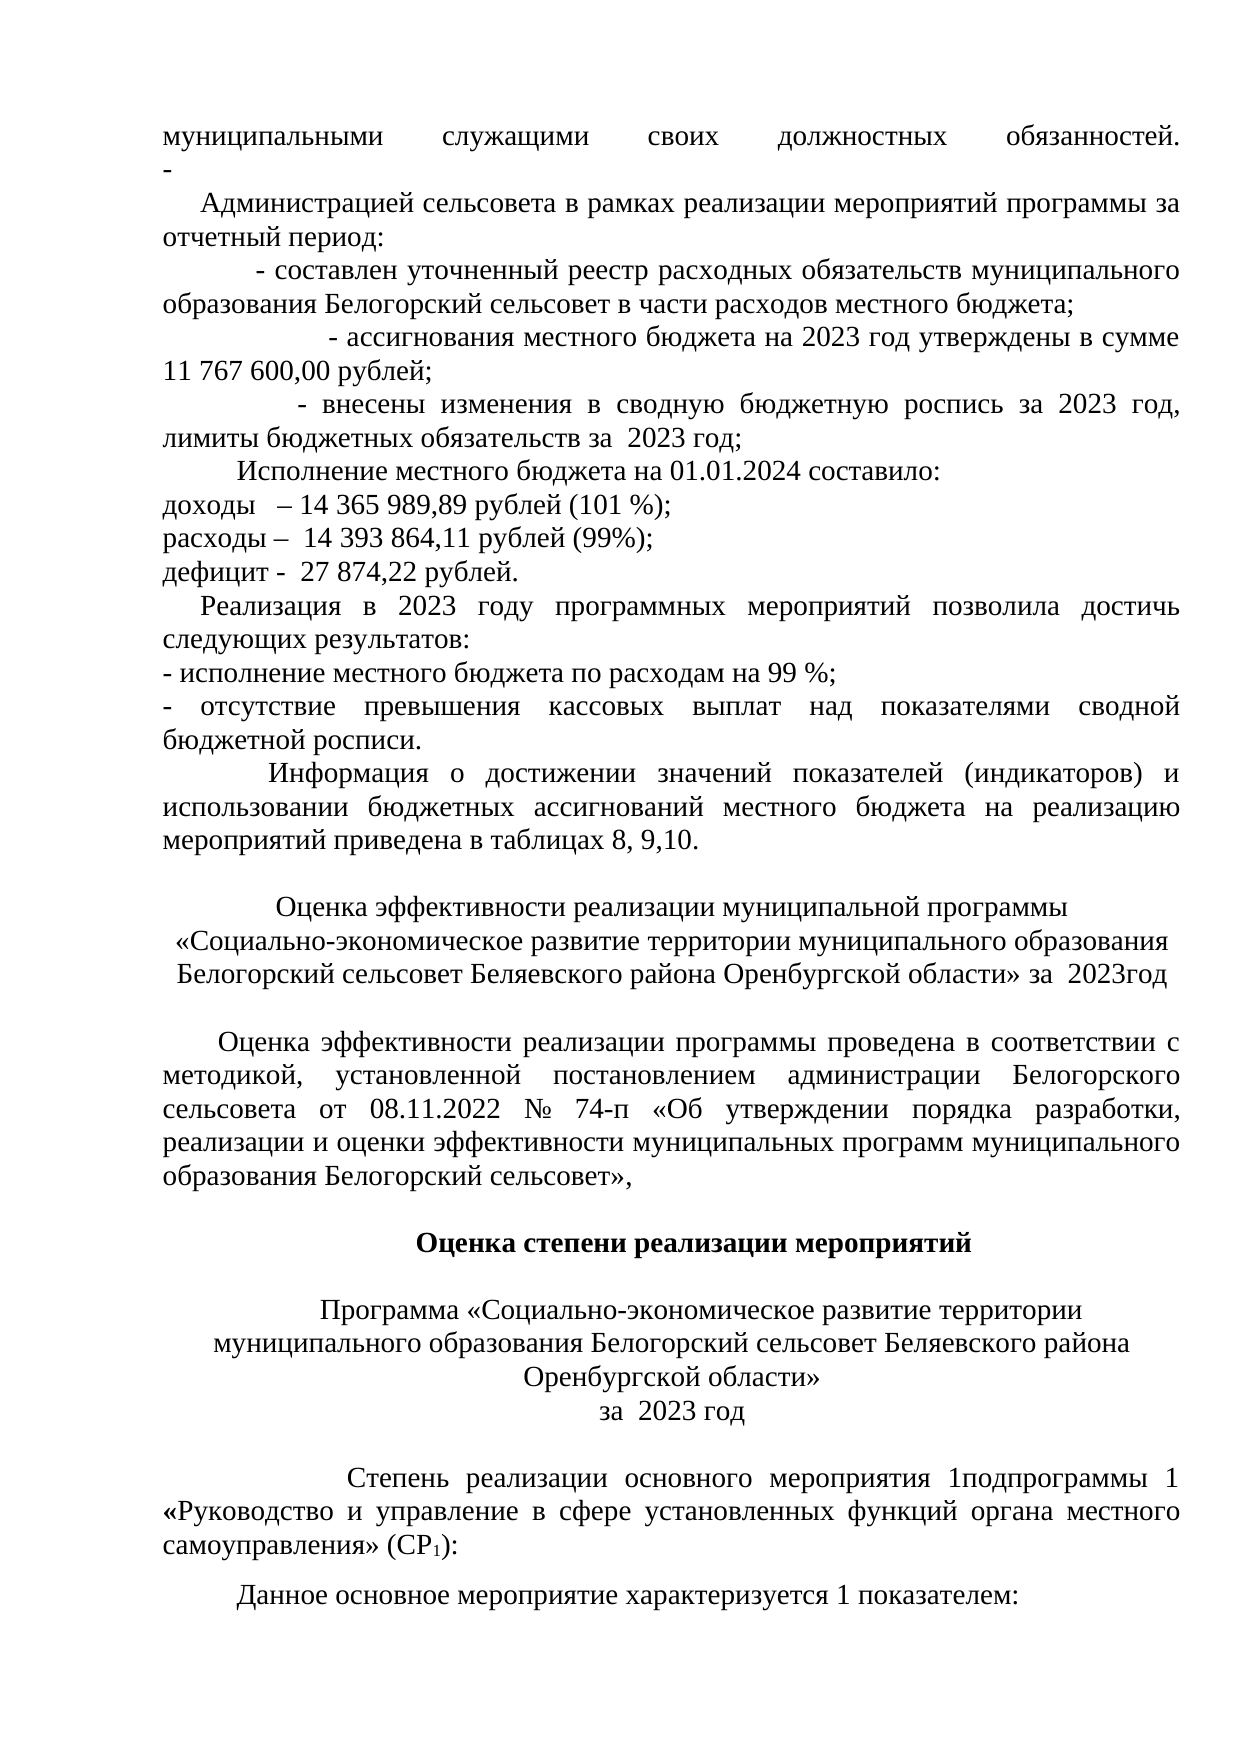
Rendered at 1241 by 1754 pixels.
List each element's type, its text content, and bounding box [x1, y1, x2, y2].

text Программа «Социально-экономическое развитие территории муниципального образования Белогорский сельсовет Беляевского района Оренбургской области» [162, 1292, 1181, 1393]
text расходы – 14 393 864,11 рублей (99%); [162, 521, 1181, 554]
text - отсутствие превышения кассовых выплат над показателями сводной бюджетной росписи. [162, 688, 1181, 755]
text Администрацией сельсовета в рамках реализации мероприятий программы за отчетный период: [162, 185, 1181, 252]
text Оценка эффективности реализации муниципальной программы [162, 889, 1181, 923]
text за 2023 год [162, 1393, 1181, 1426]
text - составлен уточненный реестр расходных обязательств муниципального образования Белогорский сельсовет в части расходов местного бюджета; [162, 252, 1181, 319]
text - внесены изменения в сводную бюджетную роспись за 2023 год, лимиты бюджетных обязательств за 2023 год; [162, 386, 1181, 453]
text Степень реализации основного мероприятия 1подпрограммы 1 «Руководство и управление в сфере установленных функций органа местного самоуправления» (СР1): [162, 1460, 1181, 1560]
text дефицит - 27 874,22 рублей. [162, 554, 1181, 588]
text доходы – 14 365 989,89 рублей (101 %); [162, 487, 1181, 521]
text Исполнение местного бюджета на 01.01.2024 составило: [162, 453, 1181, 487]
text - ассигнования местного бюджета на 2023 год утверждены в сумме 11 767 600,00 рублей; [162, 319, 1181, 386]
text Оценка степени реализации мероприятий [162, 1225, 1181, 1258]
text «Социально-экономическое развитие территории муниципального образования Белогорский сельсовет Беляевского района Оренбургской области» за 2023год [162, 923, 1181, 990]
text Реализация в 2023 году программных мероприятий позволила достичь следующих результатов: [162, 588, 1181, 655]
text Информация о достижении значений показателей (индикаторов) и использовании бюджетных ассигнований местного бюджета на реализацию мероприятий приведена в таблицах 8, 9,10. [162, 755, 1181, 856]
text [162, 118, 1181, 185]
text Оценка эффективности реализации программы проведена в соответствии с методикой, установленной постановлением администрации Белогорского сельсовета от 08.11.2022 № 74-п «Об утверждении порядка разработки, реализации и оценки эффективности муниципальных программ муниципального образования Белогорский сельсовет», [162, 1024, 1181, 1191]
text Данное основное мероприятие характеризуется 1 показателем: [162, 1577, 1181, 1611]
text - исполнение местного бюджета по расходам на 99 %; [162, 655, 1181, 688]
